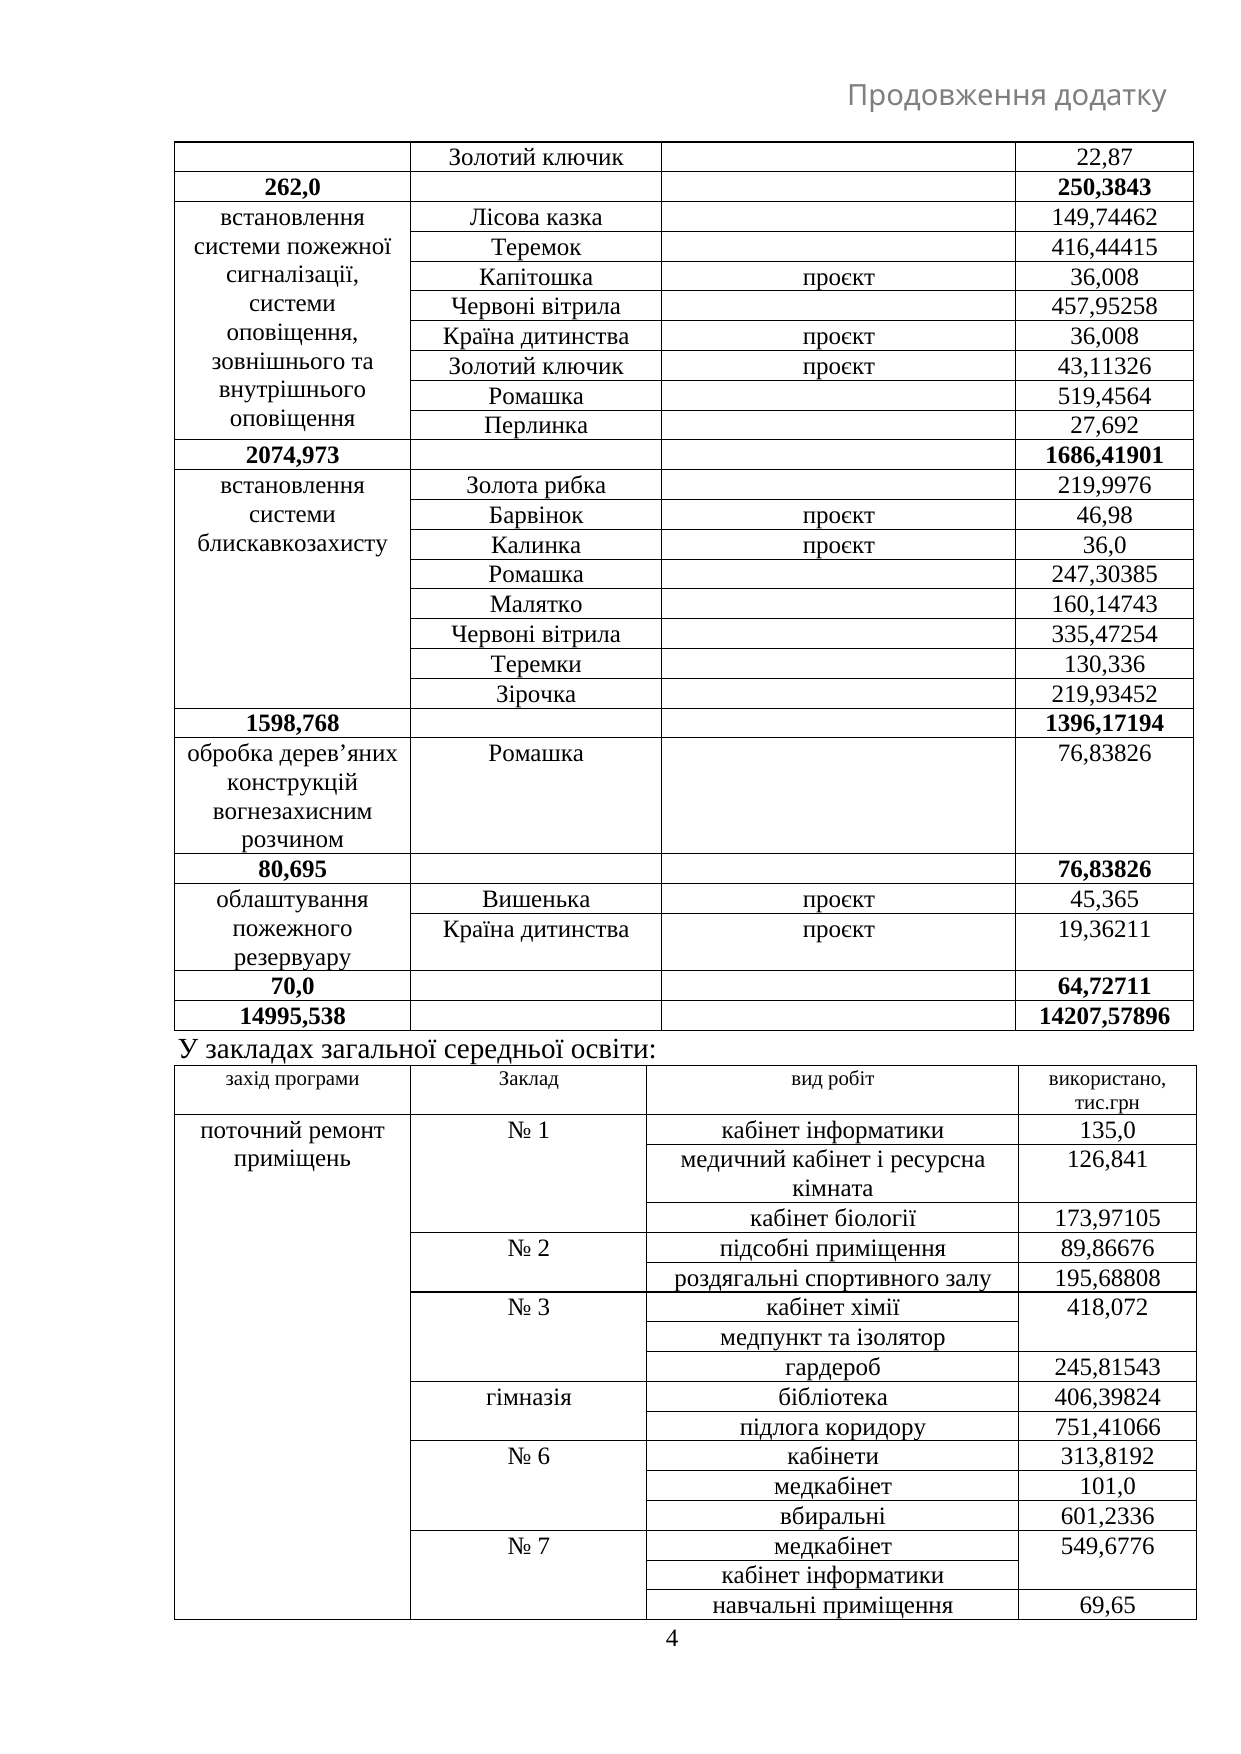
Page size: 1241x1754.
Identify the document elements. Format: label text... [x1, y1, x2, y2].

table_cell навчальні приміщення [647, 1590, 1018, 1619]
table_cell кабінет інформатики [647, 1561, 1018, 1589]
table_cell 519,4564 [1016, 381, 1193, 409]
table_cell [662, 470, 1015, 499]
table_cell обробка дерев’яних конструкцій вогнезахисним розчином [175, 738, 410, 853]
table_cell гардероб [647, 1352, 1018, 1381]
table_cell 45,365 [1016, 884, 1193, 913]
table_cell Зірочка [411, 679, 661, 707]
table_cell Золота рибка [411, 470, 661, 499]
table_cell 1686,41901 [1016, 440, 1193, 469]
table_cell 601,2336 [1019, 1501, 1196, 1530]
table_cell [662, 440, 1015, 469]
table_cell 2074,973 [175, 440, 410, 469]
table_cell Ромашка [411, 560, 661, 588]
table_cell [411, 172, 661, 201]
table_cell 76,83826 [1016, 854, 1193, 883]
table_cell 22,87 [1016, 143, 1193, 171]
table_cell Теремок [411, 232, 661, 261]
table_cell Теремки [411, 649, 661, 678]
table_cell [411, 440, 661, 469]
table_header Заклад [411, 1066, 646, 1114]
table_cell 1396,17194 [1016, 709, 1193, 737]
table_header захід програми [175, 1066, 410, 1114]
table_cell 406,39824 [1019, 1382, 1196, 1411]
table_cell Капітошка [411, 262, 661, 290]
table_cell Ромашка [411, 738, 661, 853]
table_cell 36,008 [1016, 321, 1193, 350]
table_cell 70,0 [175, 971, 410, 1000]
table_cell 36,008 [1016, 262, 1193, 290]
table_cell [662, 738, 1015, 853]
table_cell бібліотека [647, 1382, 1018, 1411]
table_cell 27,692 [1016, 411, 1193, 439]
table_cell 219,93452 [1016, 679, 1193, 707]
table_cell [411, 854, 661, 883]
table_cell Країна дитинства [411, 914, 661, 970]
table_cell Барвінок [411, 500, 661, 529]
table_cell кабінет хімії [647, 1293, 1018, 1321]
table_cell встановлення системи блискавкозахисту [175, 470, 410, 707]
table_cell медкабінет [647, 1471, 1018, 1500]
table_cell 14207,57896 [1016, 1001, 1193, 1030]
table_cell № 2 [411, 1233, 646, 1291]
table_cell 14995,538 [175, 1001, 410, 1030]
table_cell кабінет біології [647, 1203, 1018, 1232]
table_cell 219,9976 [1016, 470, 1193, 499]
table_cell Червоні вітрила [411, 291, 661, 320]
table_cell [662, 1001, 1015, 1030]
table_cell 46,98 [1016, 500, 1193, 529]
table_cell Золотий ключик [411, 351, 661, 380]
table_cell 76,83826 [1016, 738, 1193, 853]
table_cell № 1 [411, 1115, 646, 1232]
table_cell 64,72711 [1016, 971, 1193, 1000]
table_cell 247,30385 [1016, 560, 1193, 588]
table_cell 149,74462 [1016, 202, 1193, 231]
table_cell [662, 679, 1015, 707]
table_cell № 6 [411, 1441, 646, 1530]
table_cell кабінети [647, 1441, 1018, 1470]
table_cell 160,14743 [1016, 589, 1193, 618]
text У закладах загальної середньої освіти: [177, 1031, 1167, 1064]
table_cell 262,0 [175, 172, 410, 201]
table_cell проєкт [662, 321, 1015, 350]
table_cell 1598,768 [175, 709, 410, 737]
table_cell Калинка [411, 530, 661, 558]
table_cell медичний кабінет і ресурсна кімната [647, 1145, 1018, 1202]
table_cell № 3 [411, 1293, 646, 1381]
table_cell вбиральні [647, 1501, 1018, 1530]
table_cell проєкт [662, 500, 1015, 529]
table_cell 335,47254 [1016, 619, 1193, 648]
table_cell медкабінет [647, 1531, 1018, 1559]
table_cell 80,695 [175, 854, 410, 883]
table_cell 43,11326 [1016, 351, 1193, 380]
table_cell Золотий ключик [411, 143, 661, 171]
table_cell [662, 709, 1015, 737]
table_cell 173,97105 [1019, 1203, 1196, 1232]
table_cell [411, 1001, 661, 1030]
table_cell 313,8192 [1019, 1441, 1196, 1470]
table_cell [662, 589, 1015, 618]
table_cell встановлення системи пожежної сигналізації, системи оповіщення, зовнішнього та внутрішнього оповіщення [175, 202, 410, 439]
table_cell роздягальні спортивного залу [647, 1263, 1018, 1291]
table_cell 195,68808 [1019, 1263, 1196, 1291]
table_cell Країна дитинства [411, 321, 661, 350]
table_cell 418,072 [1019, 1293, 1196, 1351]
table_cell кабінет інформатики [647, 1115, 1018, 1143]
table_cell [662, 619, 1015, 648]
table_cell 89,86676 [1019, 1233, 1196, 1262]
table_cell [662, 411, 1015, 439]
table_cell № 7 [411, 1531, 646, 1619]
table_cell Ромашка [411, 381, 661, 409]
table_cell 69,65 [1019, 1590, 1196, 1619]
table_cell Малятко [411, 589, 661, 618]
table_cell 751,41066 [1019, 1412, 1196, 1440]
table_header вид робіт [647, 1066, 1018, 1114]
table_cell проєкт [662, 530, 1015, 558]
table_cell [662, 291, 1015, 320]
table_cell гімназія [411, 1382, 646, 1440]
table_cell 250,3843 [1016, 172, 1193, 201]
table_cell [411, 971, 661, 1000]
table_cell проєкт [662, 884, 1015, 913]
table_cell підлога коридору [647, 1412, 1018, 1440]
table_cell [662, 202, 1015, 231]
table_cell проєкт [662, 914, 1015, 970]
table_cell проєкт [662, 262, 1015, 290]
table_cell Перлинка [411, 411, 661, 439]
table_cell Червоні вітрила [411, 619, 661, 648]
table_cell підсобні приміщення [647, 1233, 1018, 1262]
table_cell 457,95258 [1016, 291, 1193, 320]
table_cell 101,0 [1019, 1471, 1196, 1500]
table_cell [662, 649, 1015, 678]
table_header використано, тис.грн [1019, 1066, 1196, 1114]
table_cell 135,0 [1019, 1115, 1196, 1143]
table_cell Лісова казка [411, 202, 661, 231]
table_cell поточний ремонт приміщень [175, 1115, 410, 1619]
table_cell [662, 172, 1015, 201]
table_cell [662, 854, 1015, 883]
table_cell 416,44415 [1016, 232, 1193, 261]
table_cell медпункт та ізолятор [647, 1322, 1018, 1351]
table_cell Вишенька [411, 884, 661, 913]
table_cell 245,81543 [1019, 1352, 1196, 1381]
table_cell [662, 381, 1015, 409]
table_cell 19,36211 [1016, 914, 1193, 970]
table_cell 126,841 [1019, 1145, 1196, 1202]
table_cell 36,0 [1016, 530, 1193, 558]
table_cell [662, 232, 1015, 261]
table_cell [662, 560, 1015, 588]
table_cell 130,336 [1016, 649, 1193, 678]
table_cell облаштування пожежного резервуару [175, 884, 410, 970]
table_cell [662, 971, 1015, 1000]
table_cell 549,6776 [1019, 1531, 1196, 1589]
table_cell [411, 709, 661, 737]
table_cell проєкт [662, 351, 1015, 380]
table_cell [662, 143, 1015, 171]
